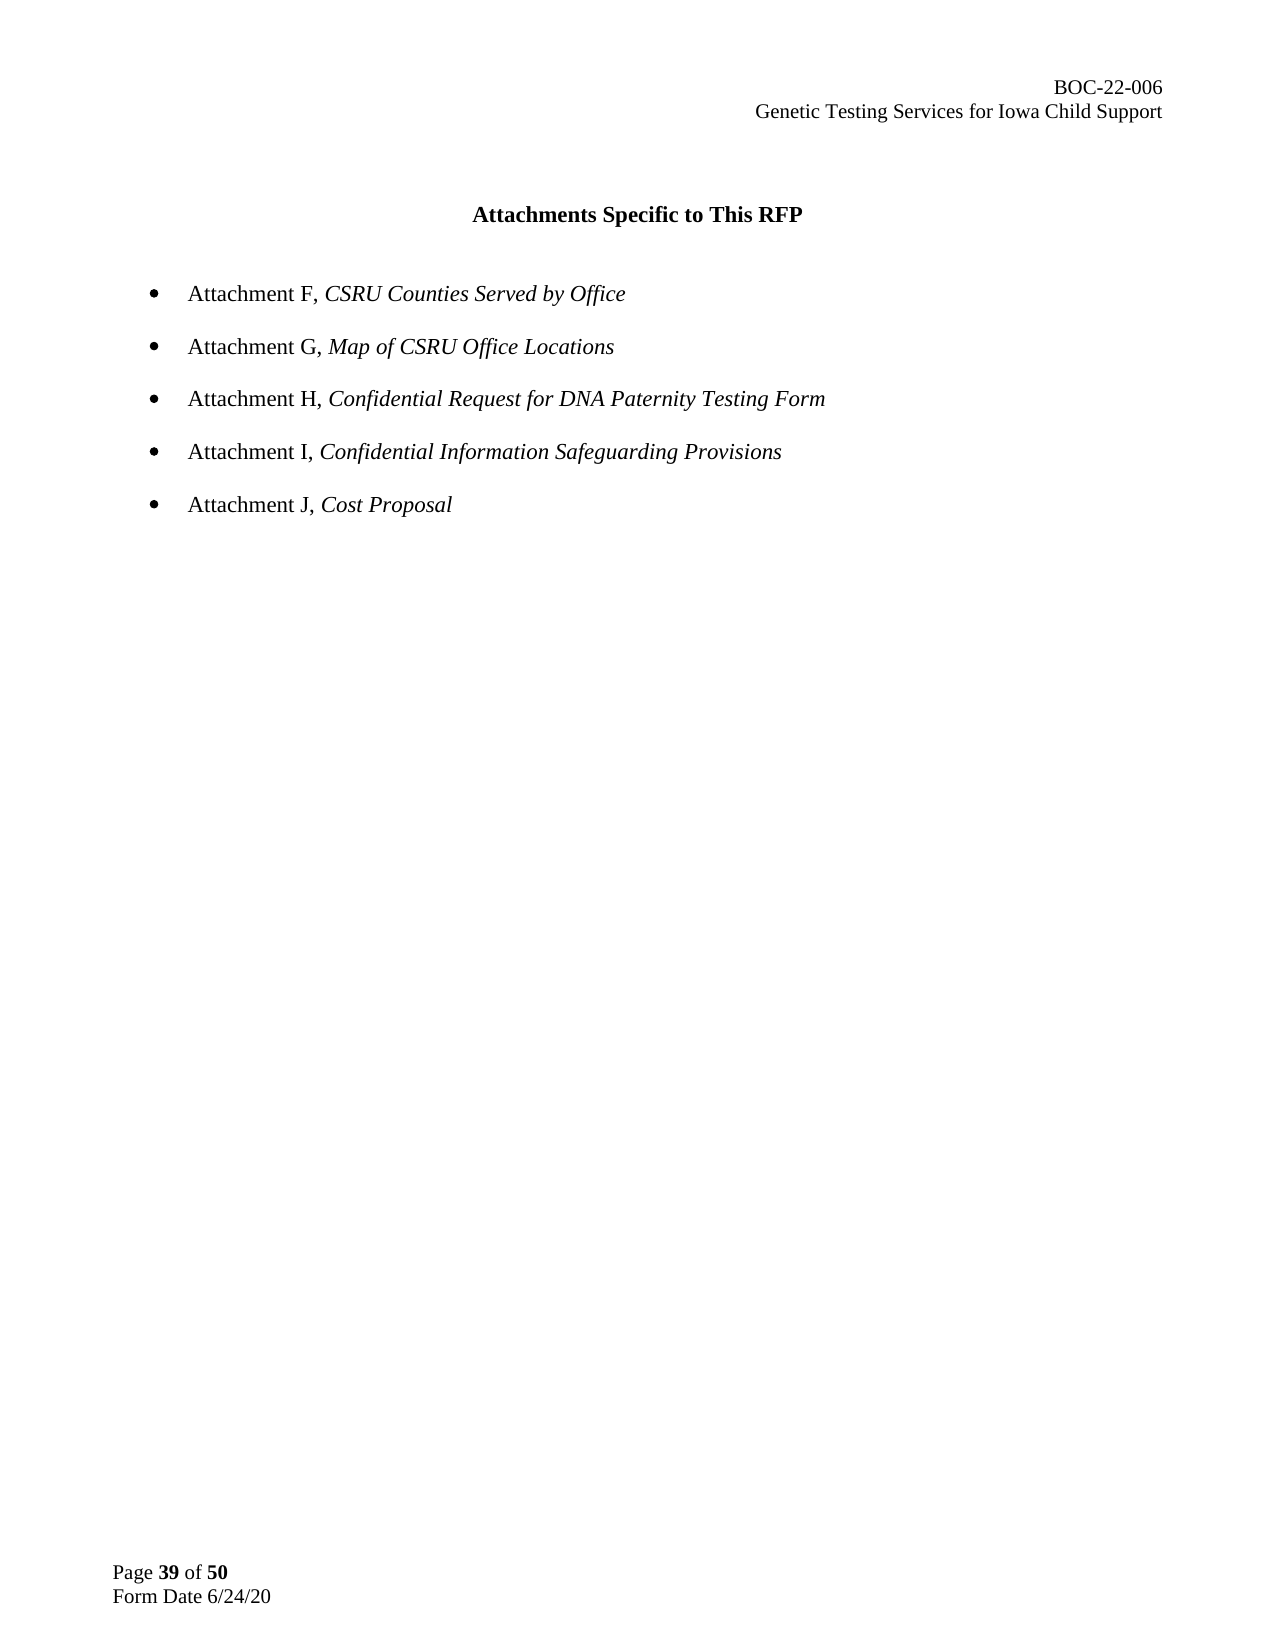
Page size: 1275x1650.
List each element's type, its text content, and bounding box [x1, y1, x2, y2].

list Attachment I, Confidential Information Safeguarding Provisions [150, 438, 1162, 464]
list Attachment J, Cost Proposal [150, 491, 1162, 517]
list Attachment G, Map of CSRU Office Locations [150, 333, 1162, 359]
list Attachment F, CSRU Counties Served by Office [150, 280, 1162, 306]
list Attachment H, Confidential Request for DNA Paternity Testing Form [150, 386, 1162, 412]
text Attachments Specific to This RFP [112, 201, 1162, 227]
